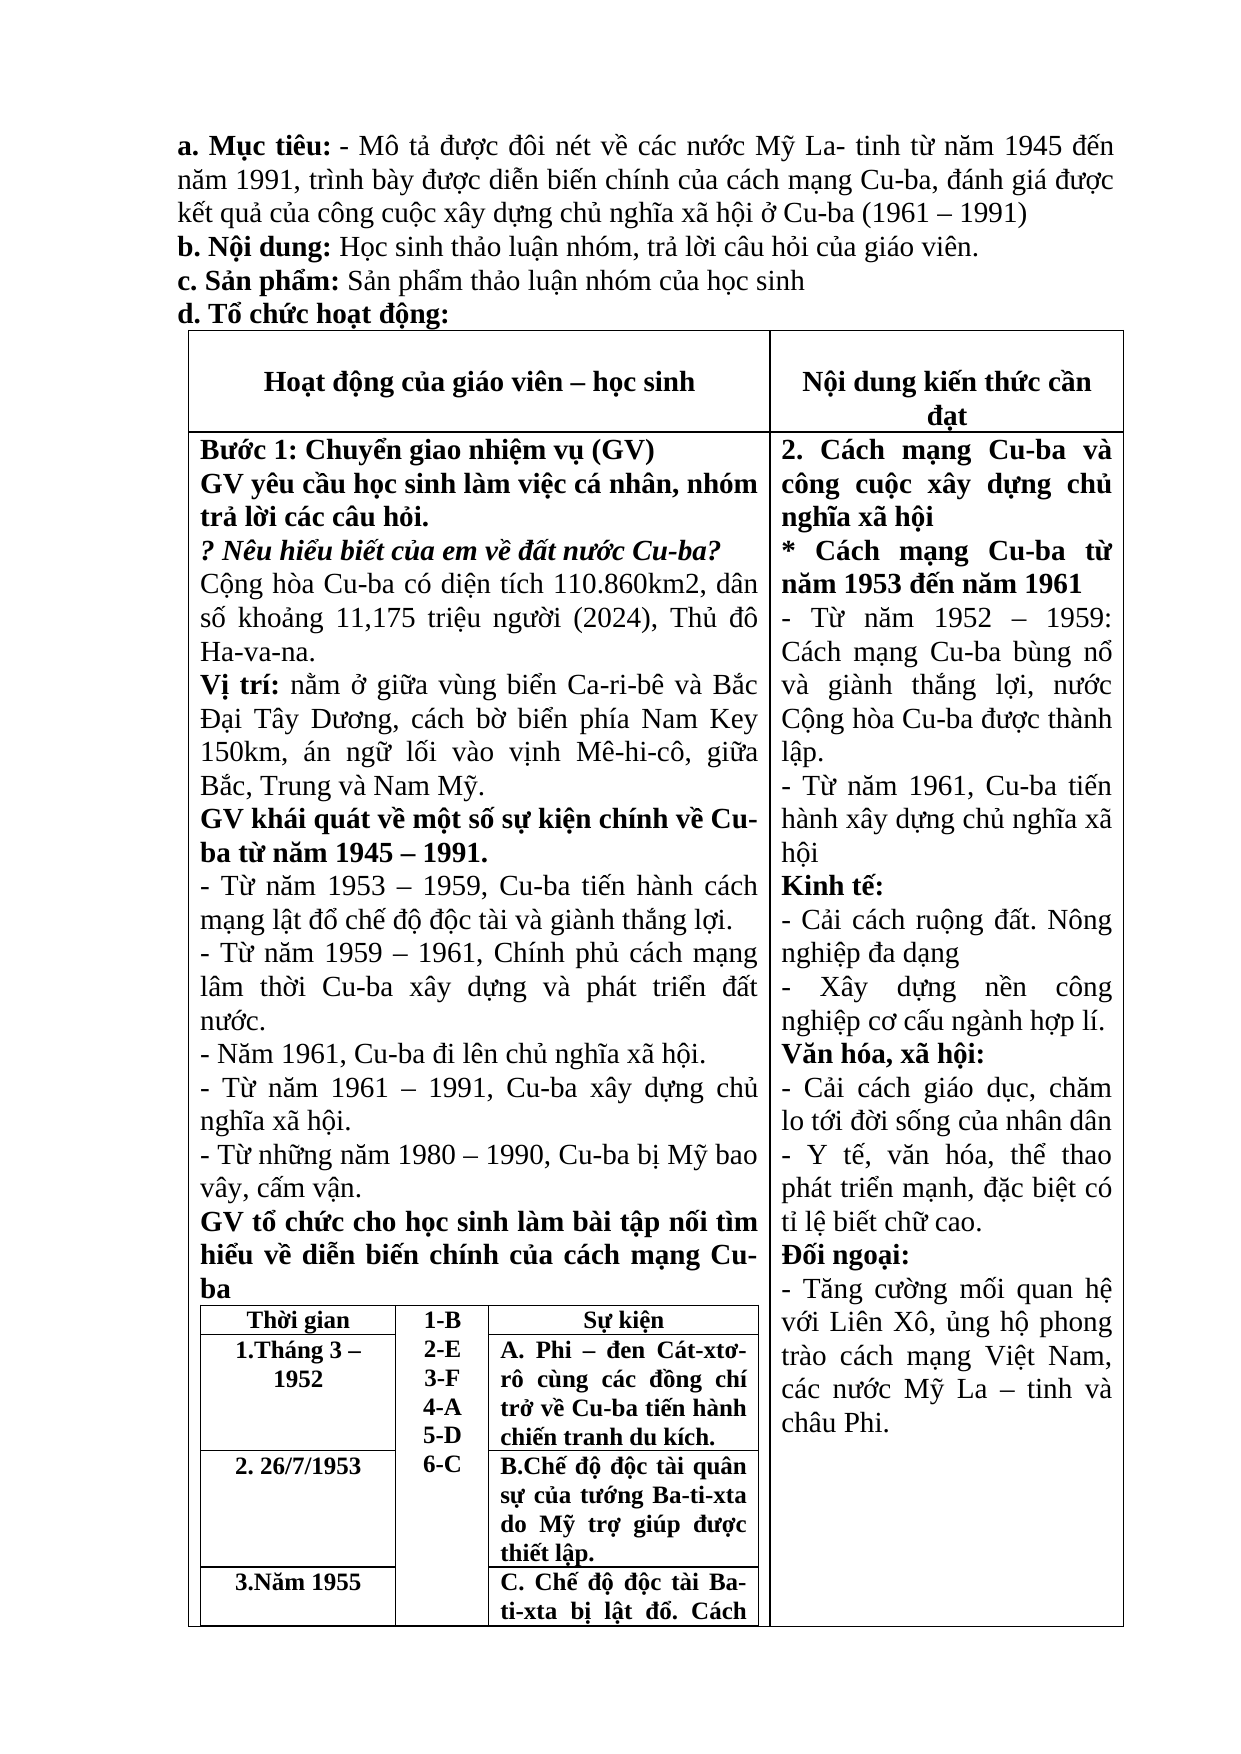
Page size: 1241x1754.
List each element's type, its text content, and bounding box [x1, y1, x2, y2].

text b. Nội dung: Học sinh thảo luận nhóm, trả lời câu hỏi của giáo viên. [177, 229, 1116, 263]
table_header Hoạt động của giáo viên – học sinh [189, 331, 769, 431]
table_header Nội dung kiến thức cần đạt [771, 331, 1123, 431]
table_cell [189, 433, 769, 1626]
text a. Mục tiêu: - Mô tả được đôi nét về các nước Mỹ La- tinh từ năm 1945 đến năm 1991, trình bày được diễn biến chính của cách mạng Cu-ba, đánh giá được kết quả của công cuộc xây dựng chủ nghĩa xã hội ở Cu-ba (1961 – 1991) [177, 128, 1116, 229]
text d. Tổ chức hoạt động: [177, 296, 1116, 330]
text c. Sản phẩm: Sản phẩm thảo luận nhóm của học sinh [177, 263, 1116, 296]
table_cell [771, 433, 1123, 1626]
